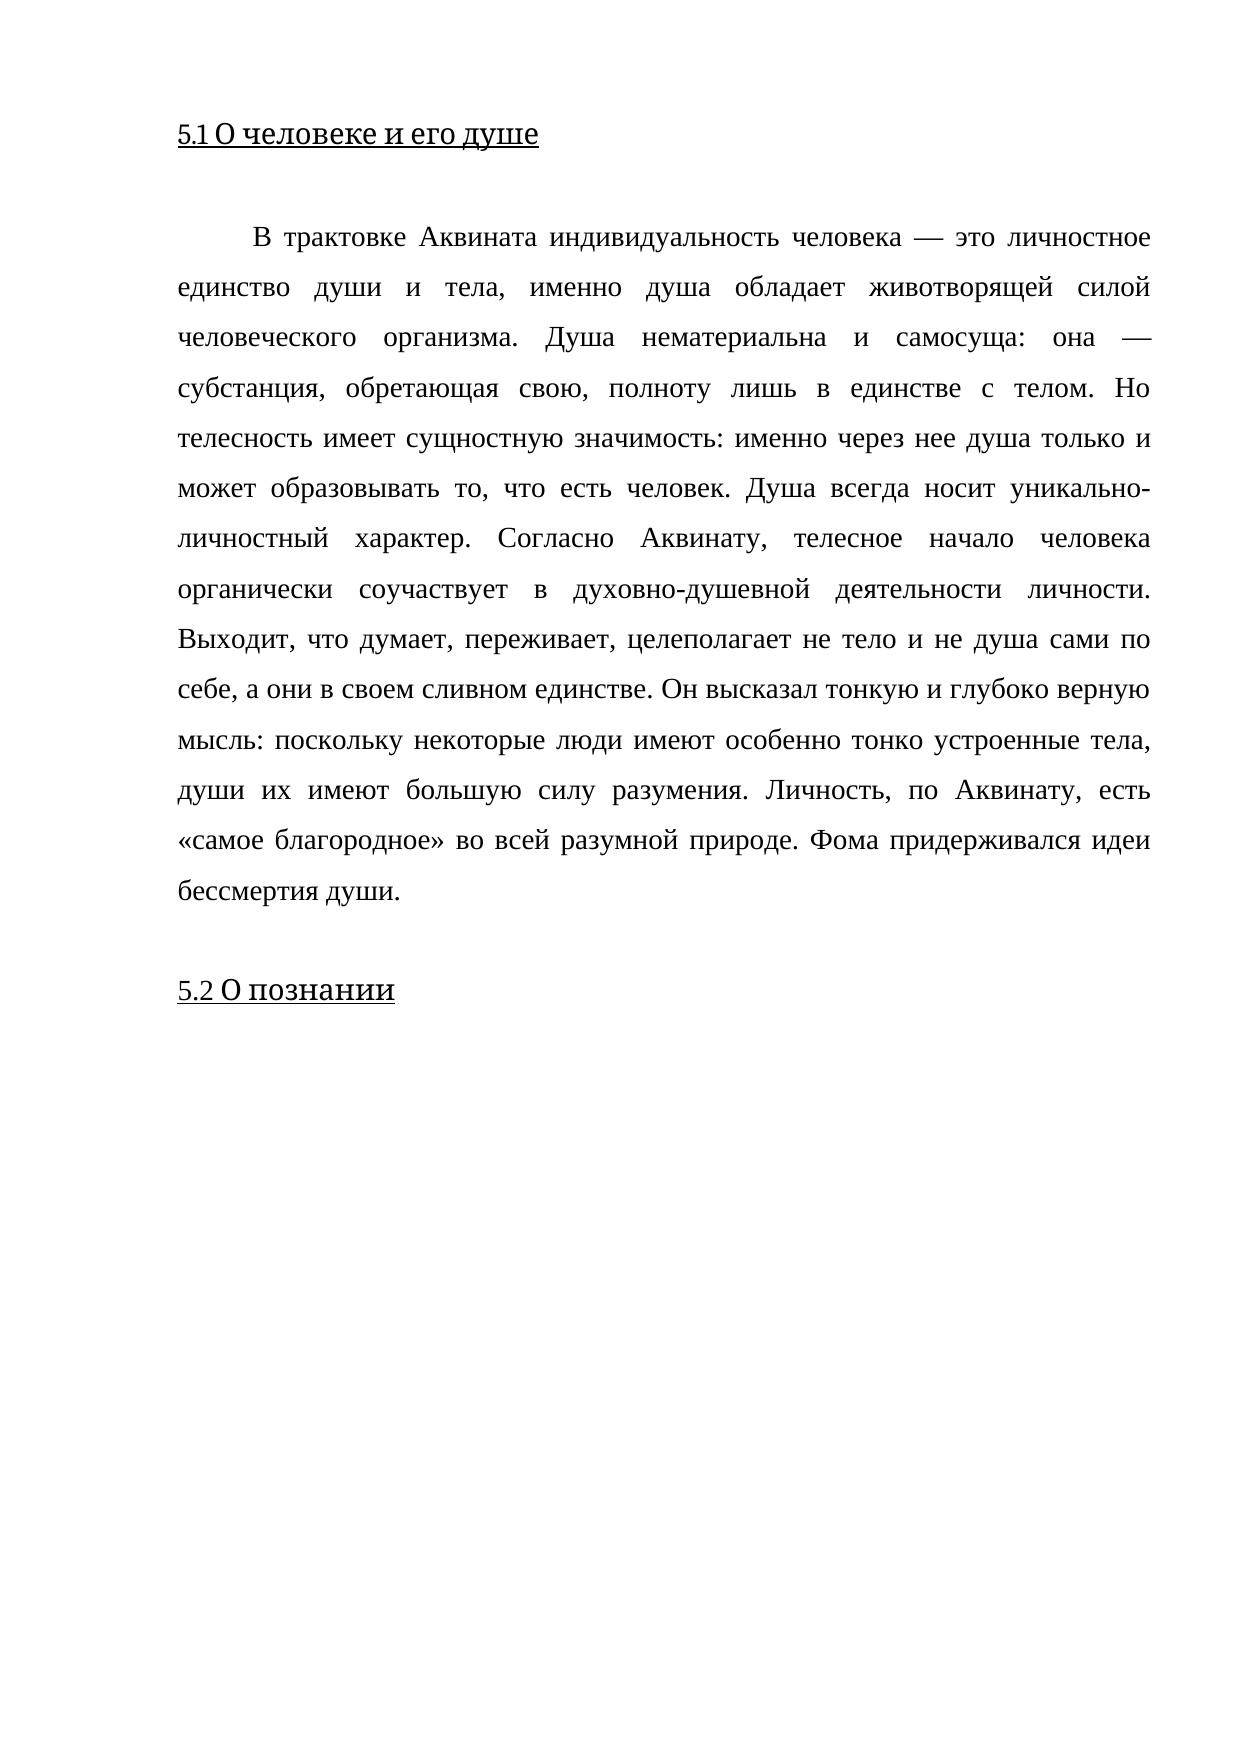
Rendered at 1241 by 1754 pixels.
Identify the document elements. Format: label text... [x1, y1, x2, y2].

subtitle 5.2 О познании [177, 973, 1152, 1008]
subtitle 5.1 О человеке и его душе [177, 118, 1152, 152]
text В трактовке Аквината индивидуальность человека — это личностное единство души и тела, именно душа обладает животворящей силой человеческого организма. Душа нематериальна и самосуща: она — субстанция, обретающая свою, полноту лишь в единстве с телом. Но телесность имеет сущностную значимость: именно через нее душа только и может образовывать то, что есть человек. Душа всегда носит уникально-личностный характер. Согласно Аквинату, телесное начало человека органически соучаствует в духовно-душевной деятельности личности. Выходит, что думает, переживает, целеполагает не тело и не душа сами по себе, а они в своем сливном единстве. Он высказал тонкую и глубоко верную мысль: поскольку некоторые люди имеют особенно тонко устроенные тела, души их имеют большую силу разумения. Личность, по Аквинату, есть «самое благородное» во всей разумной природе. Фома придерживался идеи бессмертия души. [177, 219, 1152, 906]
